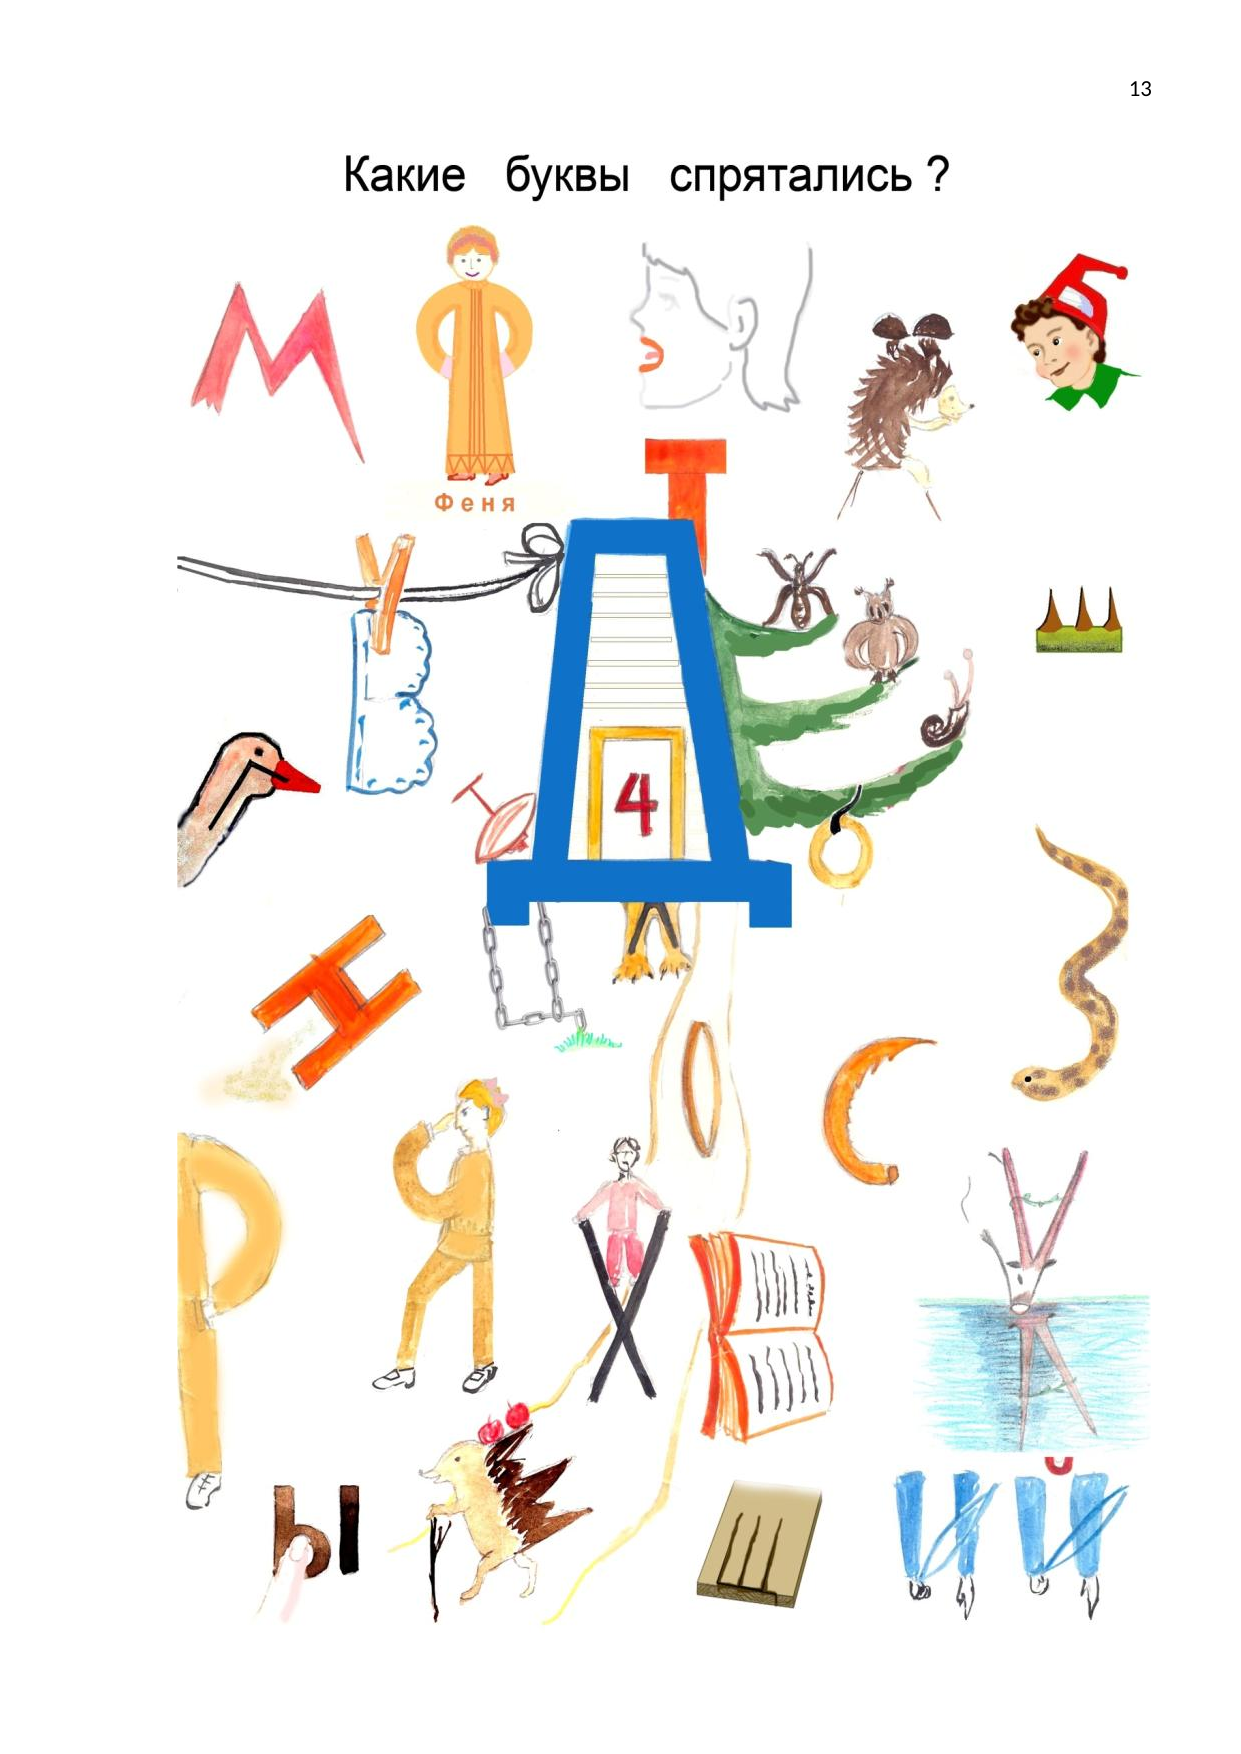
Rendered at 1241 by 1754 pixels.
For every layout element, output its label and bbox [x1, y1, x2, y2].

picture [177, 137, 1151, 1633]
